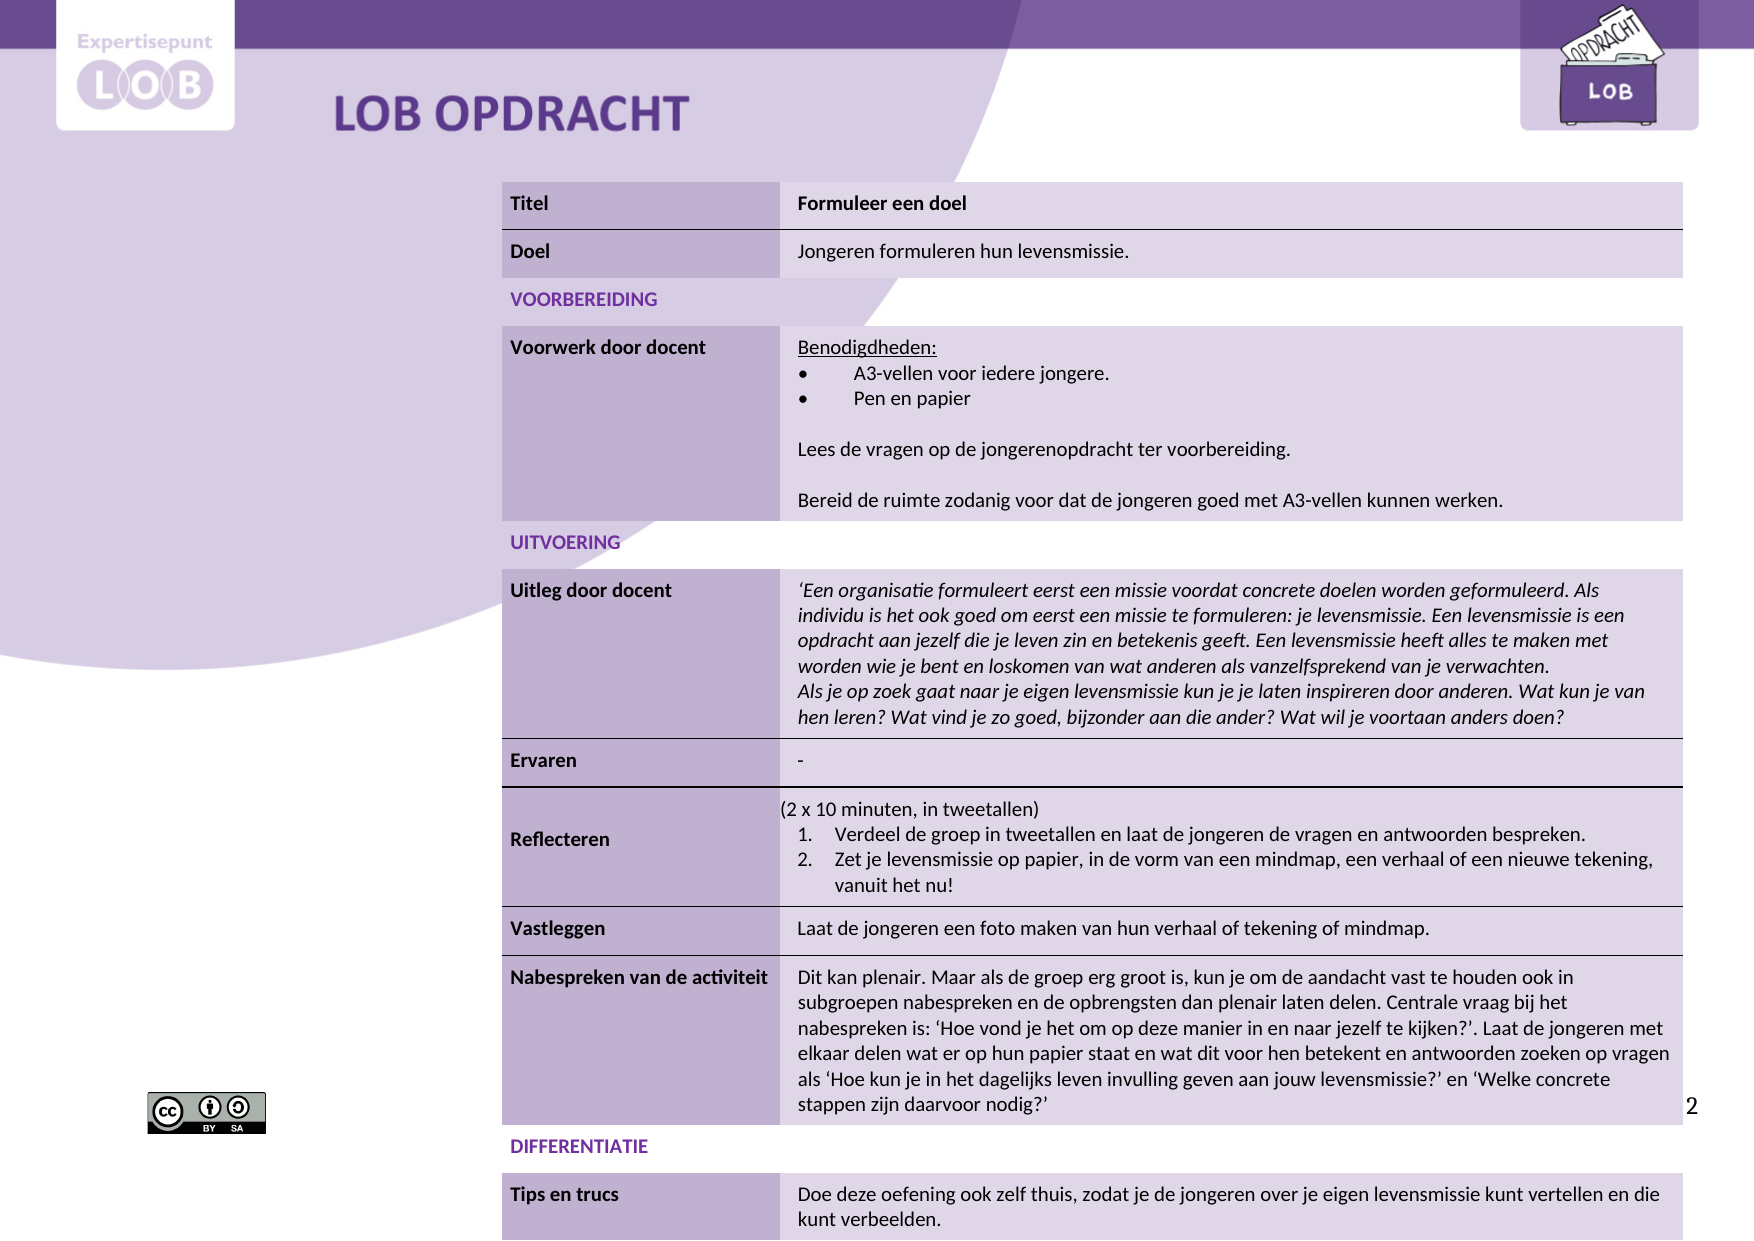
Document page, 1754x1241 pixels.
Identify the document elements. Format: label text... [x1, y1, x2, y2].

table_cell Ervaren [502, 739, 780, 786]
table_cell - [780, 739, 1683, 786]
table_cell Nabespreken van de activiteit [502, 956, 780, 1125]
table_cell Jongeren formuleren hun levensmissie. [780, 230, 1683, 278]
table_cell [780, 1125, 1683, 1173]
table_cell Reflecteren [502, 788, 780, 906]
table_cell Dit kan plenair. Maar als de groep erg groot is, kun je om de aandacht vast te houden ook in subgroepen nabespreken en de opbrengsten dan plenair laten delen. Centrale vraag bij het nabespreken is: ‘Hoe vond je het om op deze manier in en naar jezelf te kijken?’. Laat de jongeren met elkaar delen wat er op hun papier staat en wat dit voor hen betekent en antwoorden zoeken op vragen als ‘Hoe kun je in het dagelijks leven invulling geven aan jouw levensmissie?’ en ‘Welke concrete stappen zijn daarvoor nodig?’ [780, 956, 1683, 1125]
table_cell Vastleggen [502, 907, 780, 955]
table_cell [780, 278, 1683, 326]
table_cell Voorwerk door docent [502, 326, 780, 521]
table_cell VOORBEREIDING [502, 278, 780, 326]
table_cell Laat de jongeren een foto maken van hun verhaal of tekening of mindmap. [780, 907, 1683, 955]
table_cell (2 x 10 minuten, in tweetallen) Verdeel de groep in tweetallen en laat de jongeren de vragen en antwoorden bespreken. Zet je levensmissie op papier, in de vorm van een mindmap, een verhaal of een nieuwe tekening, vanuit het nu! [780, 788, 1683, 906]
table_header Titel [502, 182, 780, 229]
table_cell Tips en trucs [502, 1173, 780, 1240]
table_cell ‘Een organisatie formuleert eerst een missie voordat concrete doelen worden geformuleerd. Als individu is het ook goed om eerst een missie te formuleren: je levensmissie. Een levensmissie is een opdracht aan jezelf die je leven zin en betekenis geeft. Een levensmissie heeft alles te maken met worden wie je bent en loskomen van wat anderen als vanzelfsprekend van je verwachten. Als je op zoek gaat naar je eigen levensmissie kun je je laten inspireren door anderen. Wat kun je van hen leren? Wat vind je zo goed, bijzonder aan die ander? Wat wil je voortaan anders doen? [780, 569, 1683, 738]
table_cell Doe deze oefening ook zelf thuis, zodat je de jongeren over je eigen levensmissie kunt vertellen en die kunt verbeelden. [780, 1173, 1683, 1240]
table_cell [780, 521, 1683, 568]
table_cell UITVOERING [502, 521, 780, 568]
table_cell Benodigdheden: • A3-vellen voor iedere jongere. • Pen en papier Lees de vragen op de jongerenopdracht ter voorbereiding. Bereid de ruimte zodanig voor dat de jongeren goed met A3-vellen kunnen werken. [780, 326, 1683, 521]
table_cell Doel [502, 230, 780, 278]
table_cell DIFFERENTIATIE [502, 1125, 780, 1173]
table_cell Uitleg door docent [502, 569, 780, 738]
table_header Formuleer een doel [780, 182, 1683, 229]
picture [0, 0, 1754, 1241]
